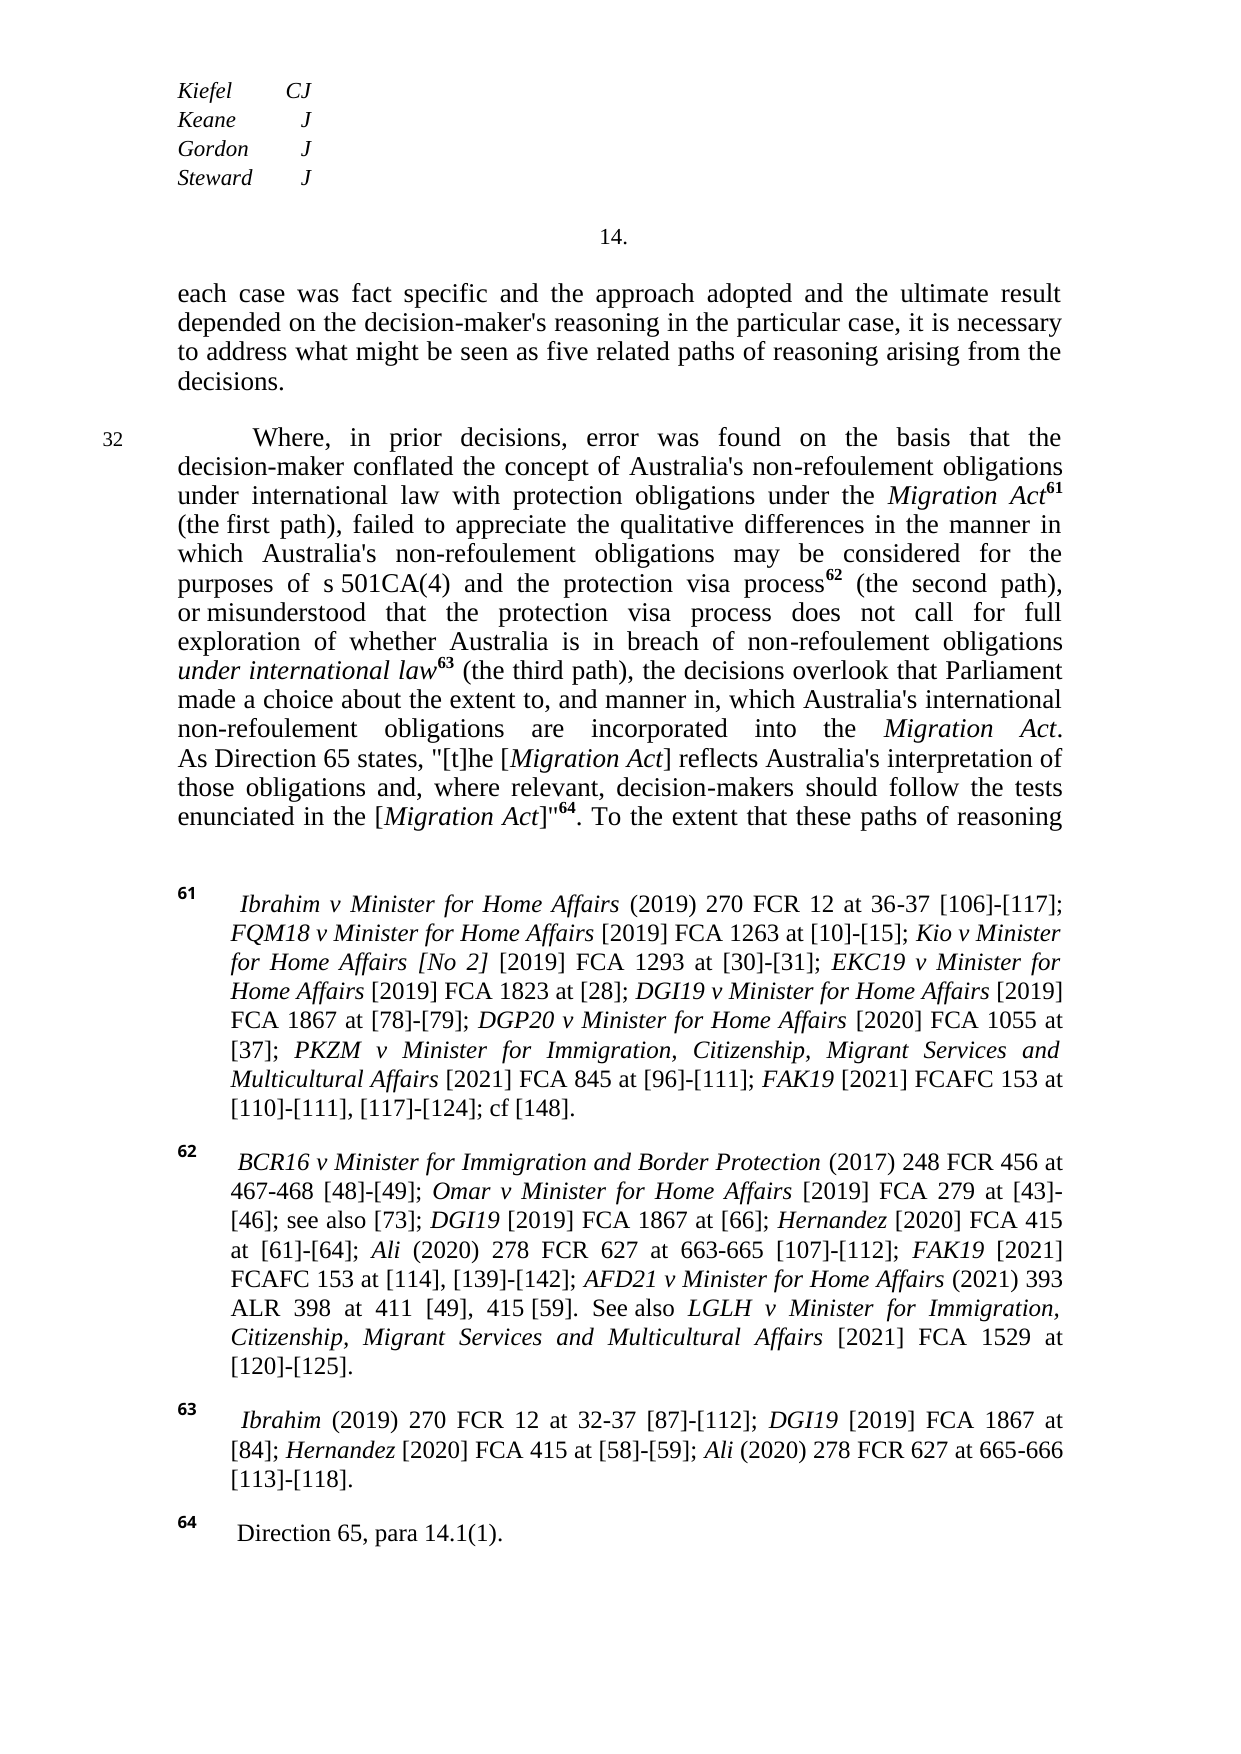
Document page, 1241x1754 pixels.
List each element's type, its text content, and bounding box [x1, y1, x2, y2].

list Where, in prior decisions, error was found on the basis that the decision-maker conflated the concept of Australia's non-refoulement obligations under international law with protection obligations under the Migration Act (the first path), failed to appreciate the qualitative differences in the manner in which Australia's non-refoulement obligations may be considered for the purposes of s 501CA(4) and the protection visa process (the second path), or misunderstood that the protection visa process does not call for full exploration of whether Australia is in breach of non-refoulement obligations under international law (the third path), the decisions overlook that Parliament made a choice about the extent to, and manner in, which Australia's international non-refoulement obligations are incorporated into the Migration Act. As Direction 65 states, "[t]he [Migration Act] reflects Australia's interpretation of those obligations and, where relevant, decision-makers should follow the tests enunciated in the [Migration Act]". To the extent that these paths of reasoning were relied on in previous authorities to conclude that it was not open to a decision-maker to defer consideration of non-refoulement obligations, they should not be adopted. [102, 423, 1063, 831]
list After the hearing, the Minister provided a list of decisions of the Federal Court of Australia identifying specific paragraphs in each decision which the Minister submitted are inconsistent with the analysis set out above. Although each case was fact specific and the approach adopted and the ultimate result depended on the decision-maker's reasoning in the particular case, it is necessary to address what might be seen as five related paths of reasoning arising from the decisions. [102, 279, 1063, 396]
